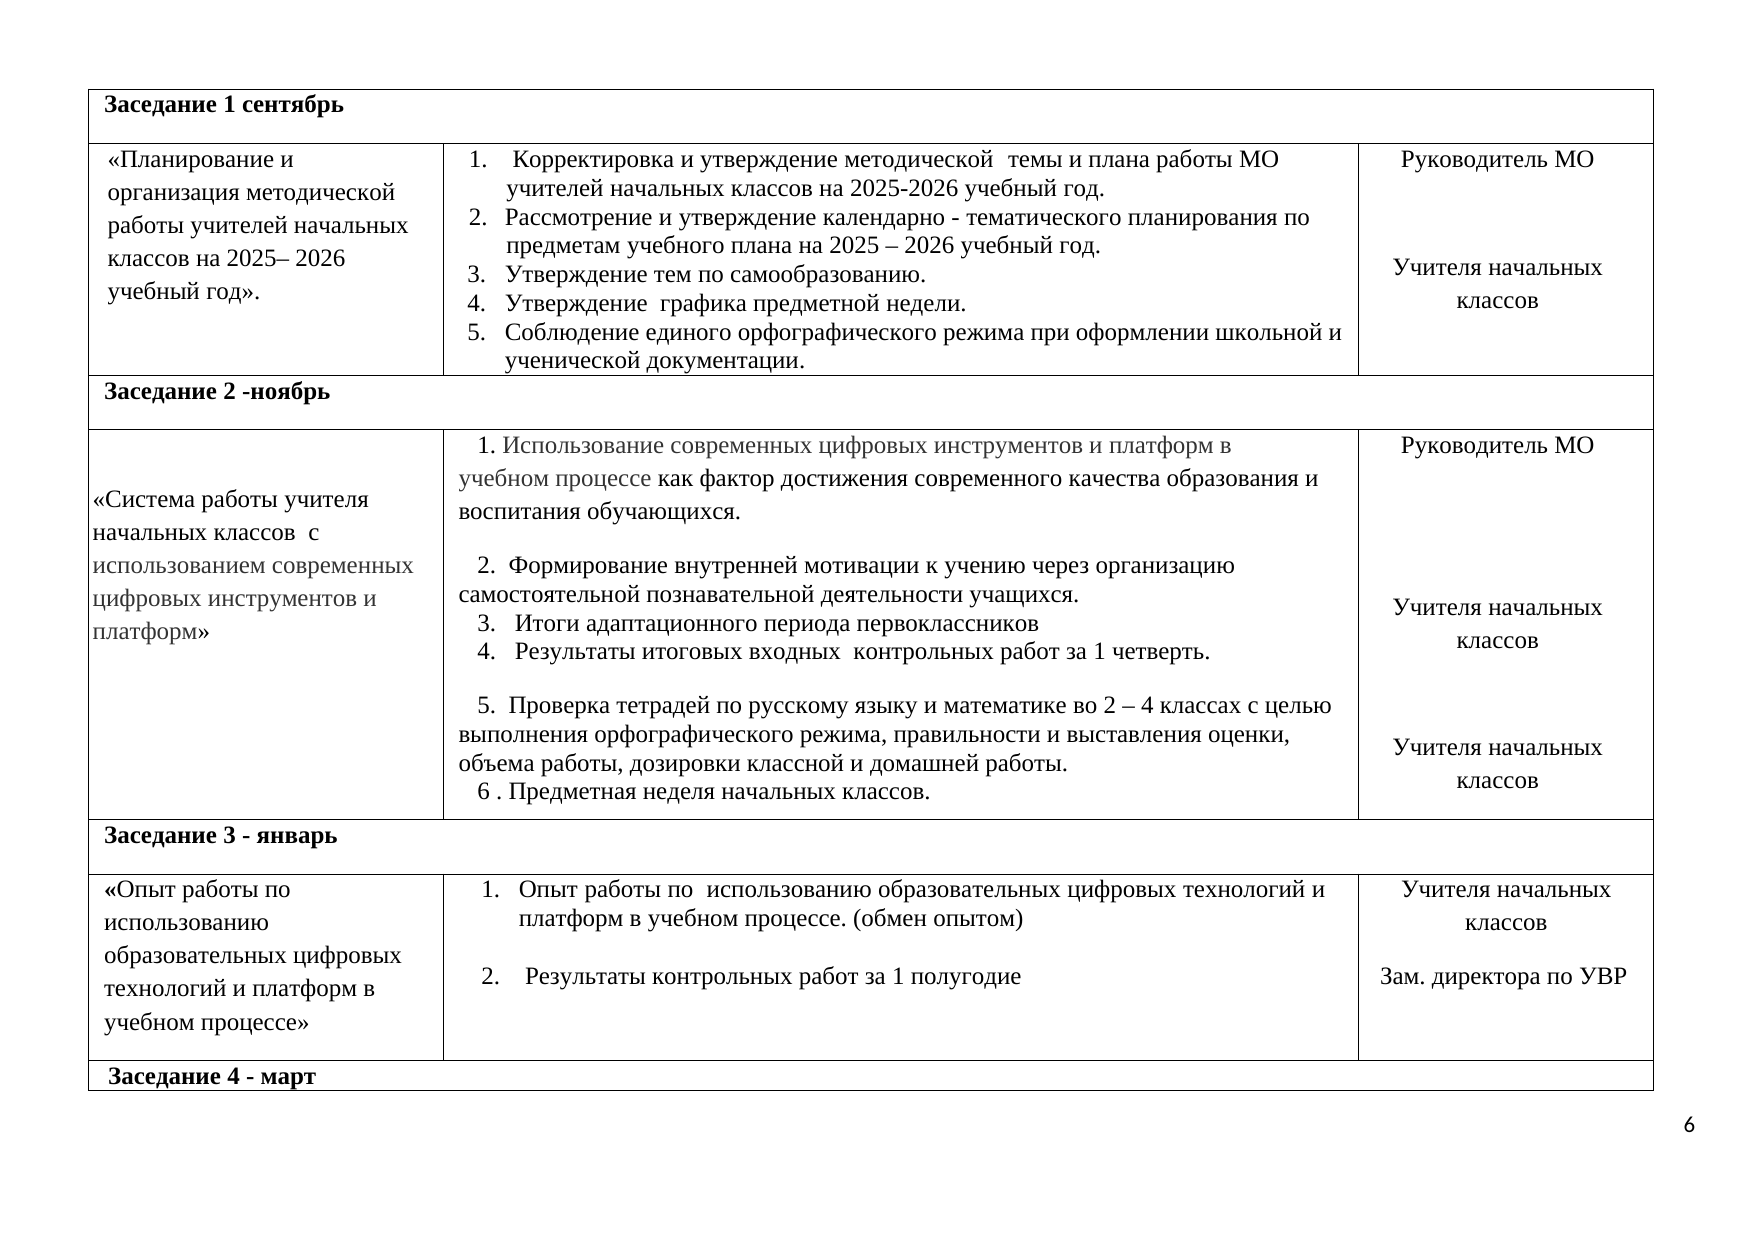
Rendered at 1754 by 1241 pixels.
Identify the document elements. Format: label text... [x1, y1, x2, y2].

table_cell Руководитель МО Учителя начальных классов [1359, 144, 1653, 375]
table_cell Заседание 1 сентябрь [89, 90, 1653, 143]
table_cell «Планирование и организация методической работы учителей начальных классов на 2025– 2026 учебный год». [89, 144, 443, 375]
table_cell Заседание 4 - март [89, 1061, 1653, 1090]
table_cell Заседание 2 -ноябрь [89, 376, 1653, 429]
table_cell Руководитель МО Учителя начальных классов Учителя начальных классов [1359, 430, 1653, 819]
table_cell Заседание 3 - январь [89, 820, 1653, 873]
table_cell «Опыт работы по использованию образовательных цифровых технологий и платформ в учебном процессе» [89, 875, 443, 1060]
table_cell 1. Использование современных цифровых инструментов и платформ в учебном процессе как фактор достижения современного качества образования и воспитания обучающихся. 2. Формирование внутренней мотивации к учению через организацию самостоятельной познавательной деятельности учащихся. 3. Итоги адаптационного периода первоклассников 4. Результаты итоговых входных контрольных работ за 1 четверть. 5. Проверка тетрадей по русскому языку и математике во 2 – 4 классах с целью выполнения орфографического режима, правильности и выставления оценки, объема работы, дозировки классной и домашней работы. 6 . Предметная неделя начальных классов. [444, 430, 1358, 819]
table_cell «Система работы учителя начальных классов с использованием современных цифровых инструментов и платформ» [89, 430, 443, 819]
table_cell Корректировка и утверждение методической темы и плана работы МО учителей начальных классов на 2025-2026 учебный год. Рассмотрение и утверждение календарно - тематического планирования по предметам учебного плана на 2025 – 2026 учебный год. Утверждение тем по самообразованию. Утверждение графика предметной недели. Соблюдение единого орфографического режима при оформлении школьной и ученической документации. [444, 144, 1358, 375]
table_cell Учителя начальных классов Зам. директора по УВР [1359, 875, 1653, 1060]
table_cell Опыт работы по использованию образовательных цифровых технологий и платформ в учебном процессе. (обмен опытом) Результаты контрольных работ за 1 полугодие [444, 875, 1358, 1060]
